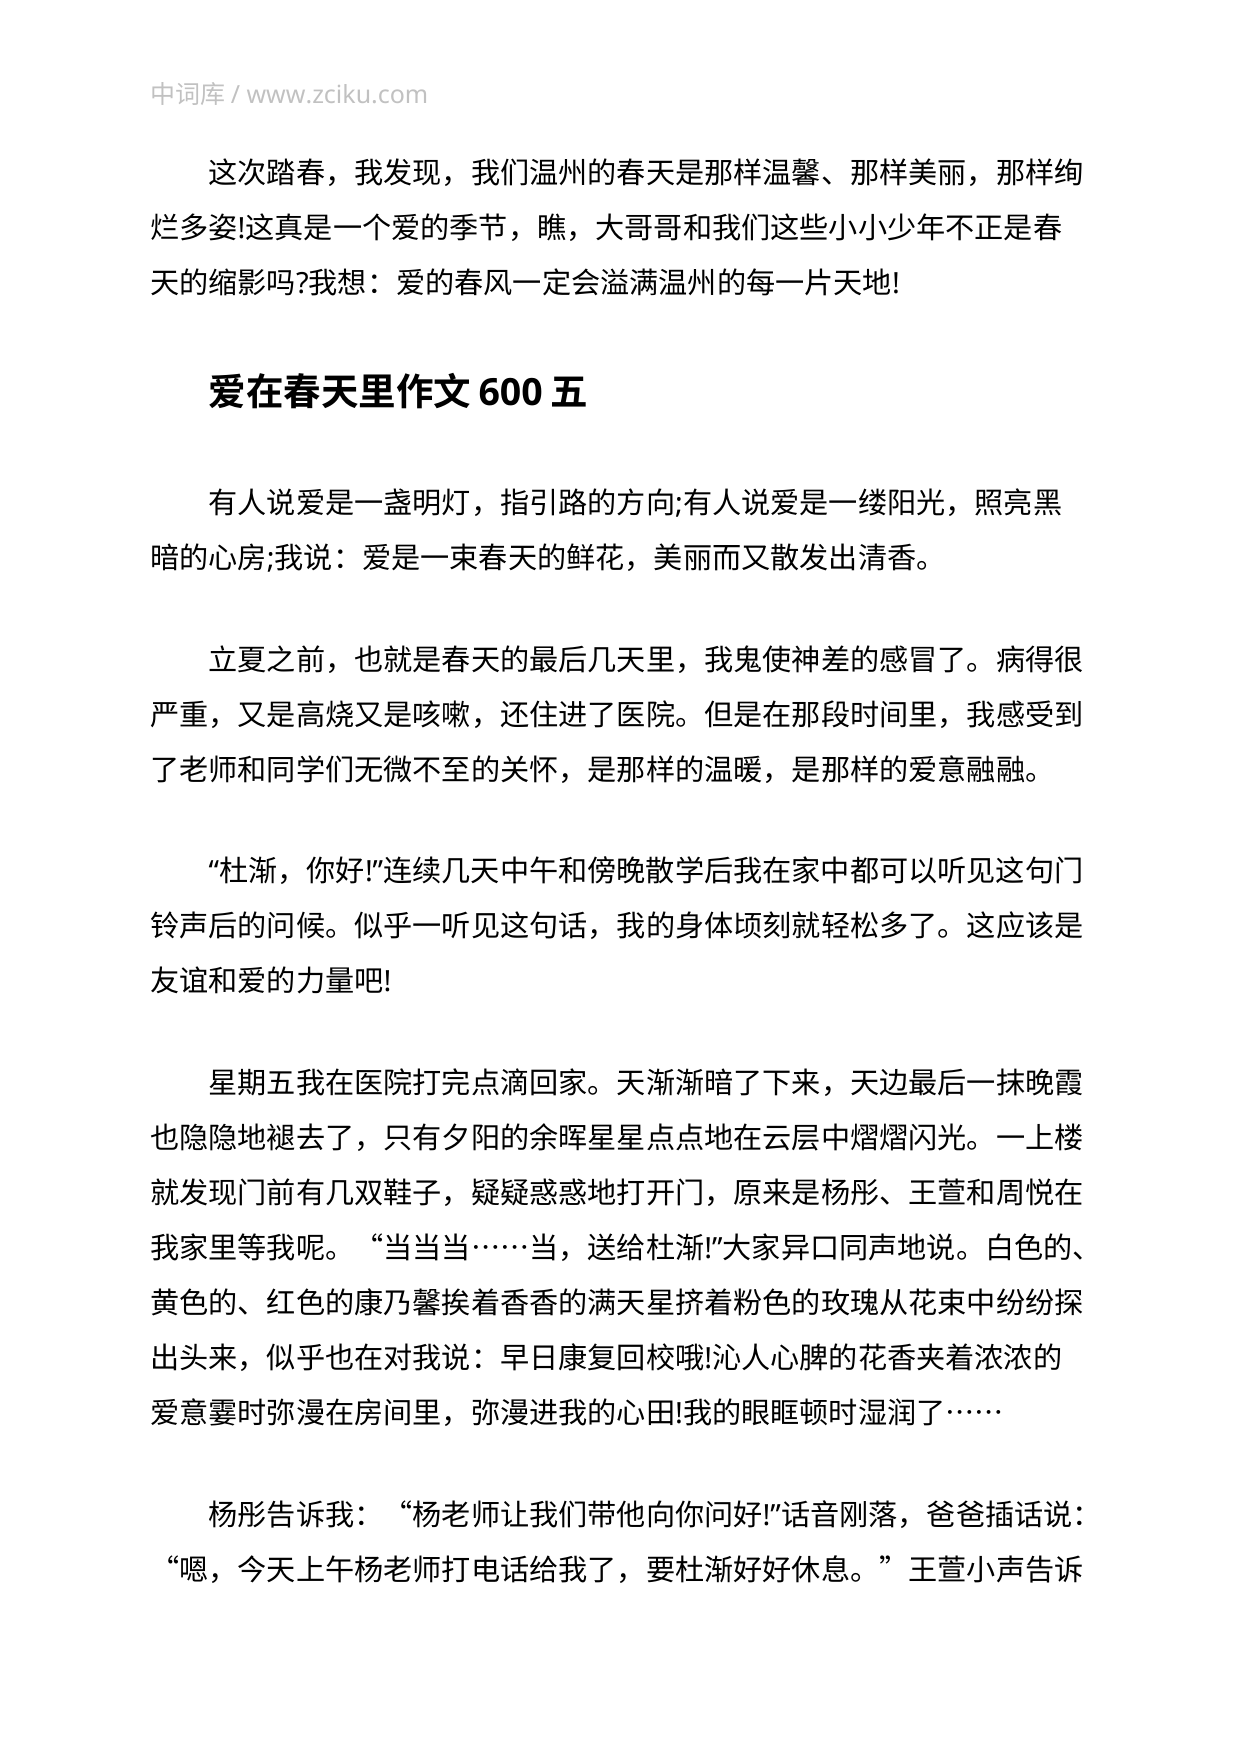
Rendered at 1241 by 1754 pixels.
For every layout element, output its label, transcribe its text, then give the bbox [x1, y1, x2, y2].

text 有人说爱是一盏明灯，指引路的方向;有人说爱是一缕阳光，照亮黑暗的心房;我说：爱是一束春天的鲜花，美丽而又散发出清香。 [150, 479, 1090, 577]
text 这次踏春，我发现，我们温州的春天是那样温馨、那样美丽，那样绚烂多姿!这真是一个爱的季节，瞧，大哥哥和我们这些小小少年不正是春天的缩影吗?我想：爱的春风一定会溢满温州的每一片天地! [150, 150, 1090, 302]
text 星期五我在医院打完点滴回家。天渐渐暗了下来，天边最后一抹晚霞也隐隐地褪去了，只有夕阳的余晖星星点点地在云层中熠熠闪光。一上楼就发现门前有几双鞋子，疑疑惑惑地打开门，原来是杨彤、王萱和周悦在我家里等我呢。“当当当……当，送给杜渐!”大家异口同声地说。白色的、黄色的、红色的康乃馨挨着香香的满天星挤着粉色的玫瑰从花束中纷纷探出头来，似乎也在对我说：早日康复回校哦!沁人心脾的花香夹着浓浓的爱意霎时弥漫在房间里，弥漫进我的心田!我的眼眶顿时湿润了…… [150, 1060, 1090, 1432]
text 立夏之前，也就是春天的最后几天里，我鬼使神差的感冒了。病得很严重，又是高烧又是咳嗽，还住进了医院。但是在那段时间里，我感受到了老师和同学们无微不至的关怀，是那样的温暖，是那样的爱意融融。 [150, 636, 1090, 788]
text 爱在春天里作文600五 [150, 362, 1090, 416]
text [150, 1491, 1090, 1589]
text “杜渐，你好!”连续几天中午和傍晚散学后我在家中都可以听见这句门铃声后的问候。似乎一听见这句话，我的身体顷刻就轻松多了。这应该是友谊和爱的力量吧! [150, 848, 1090, 1000]
